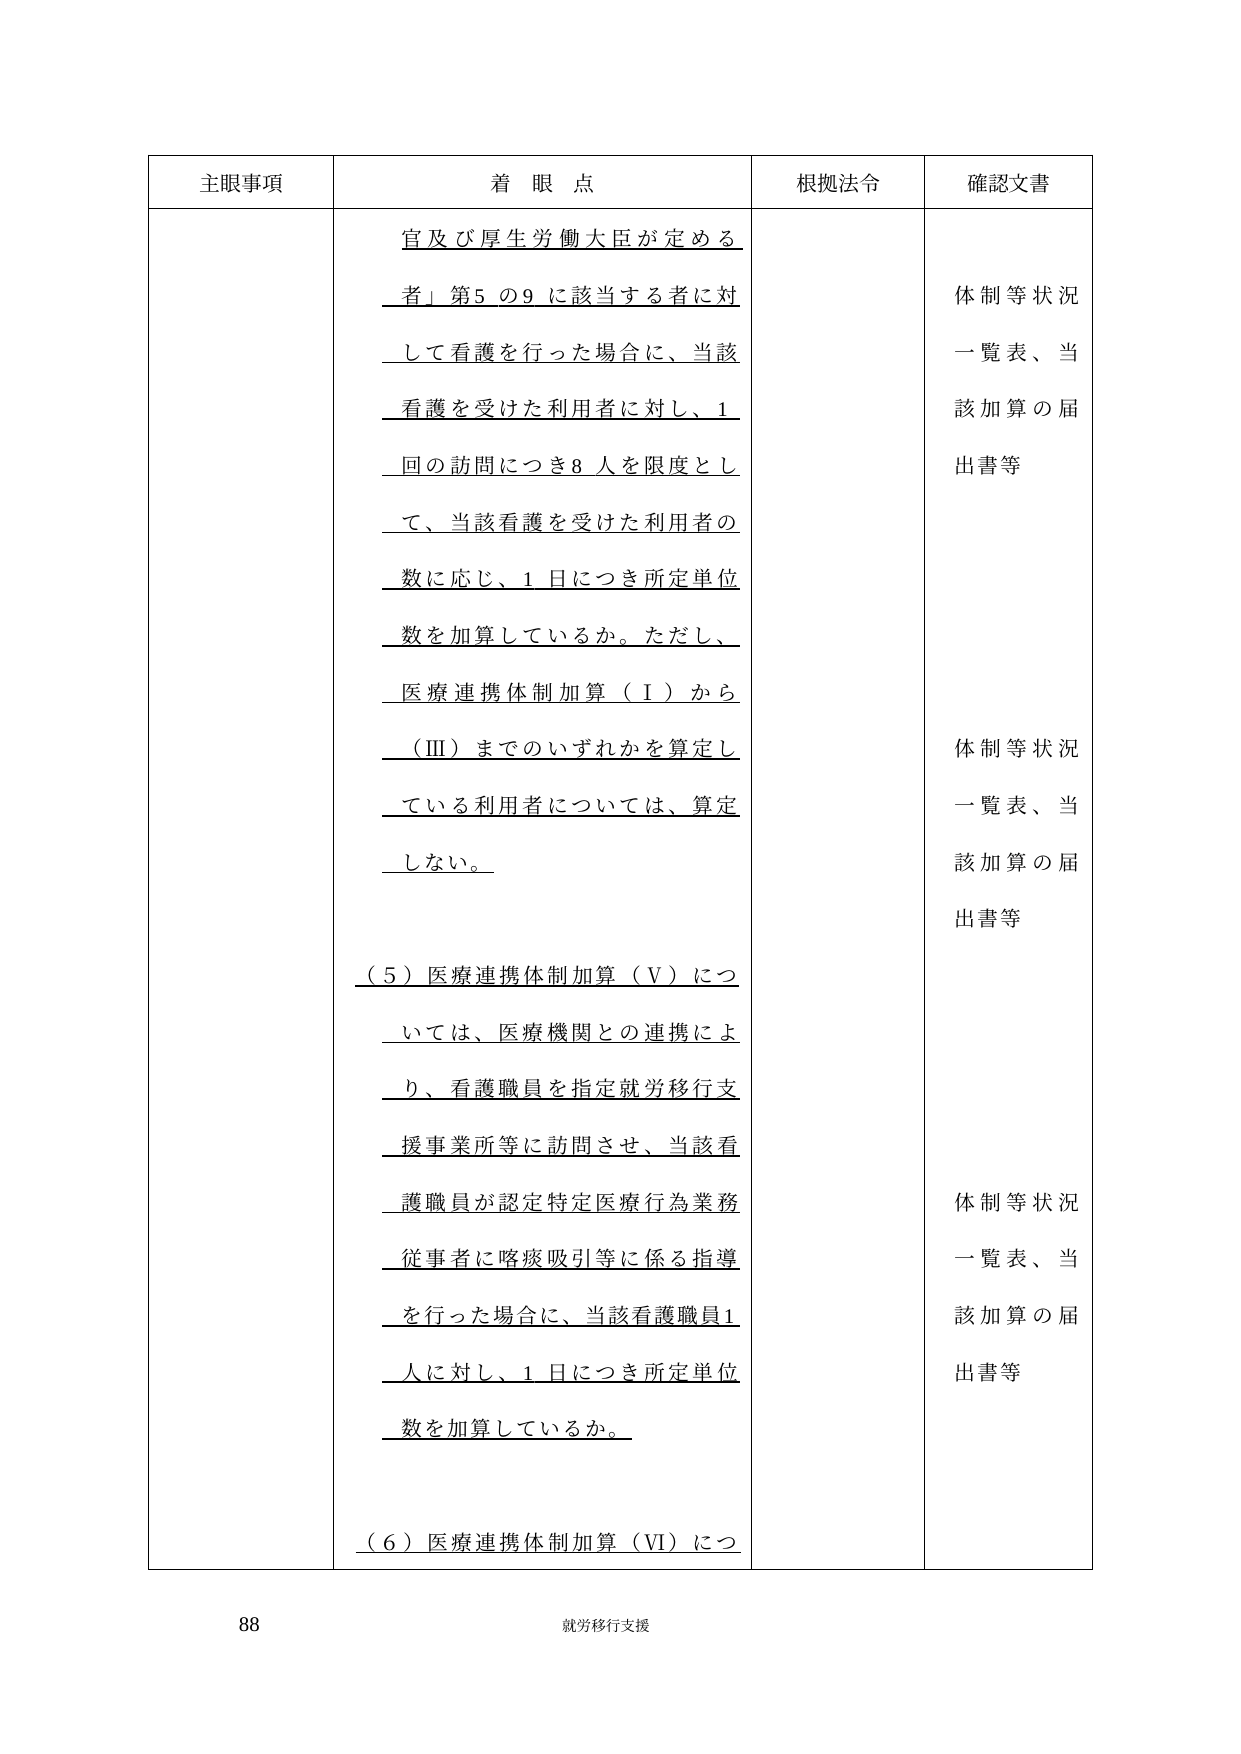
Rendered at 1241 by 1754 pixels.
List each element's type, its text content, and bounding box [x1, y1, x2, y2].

table_header 確認文書 [925, 156, 1092, 208]
table_header 着 眼 点 [334, 156, 751, 208]
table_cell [752, 209, 924, 1569]
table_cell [925, 209, 1092, 1569]
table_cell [149, 209, 333, 1569]
table_header 根拠法令 [752, 156, 924, 208]
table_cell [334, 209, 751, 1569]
table_header 主眼事項 [149, 156, 333, 208]
